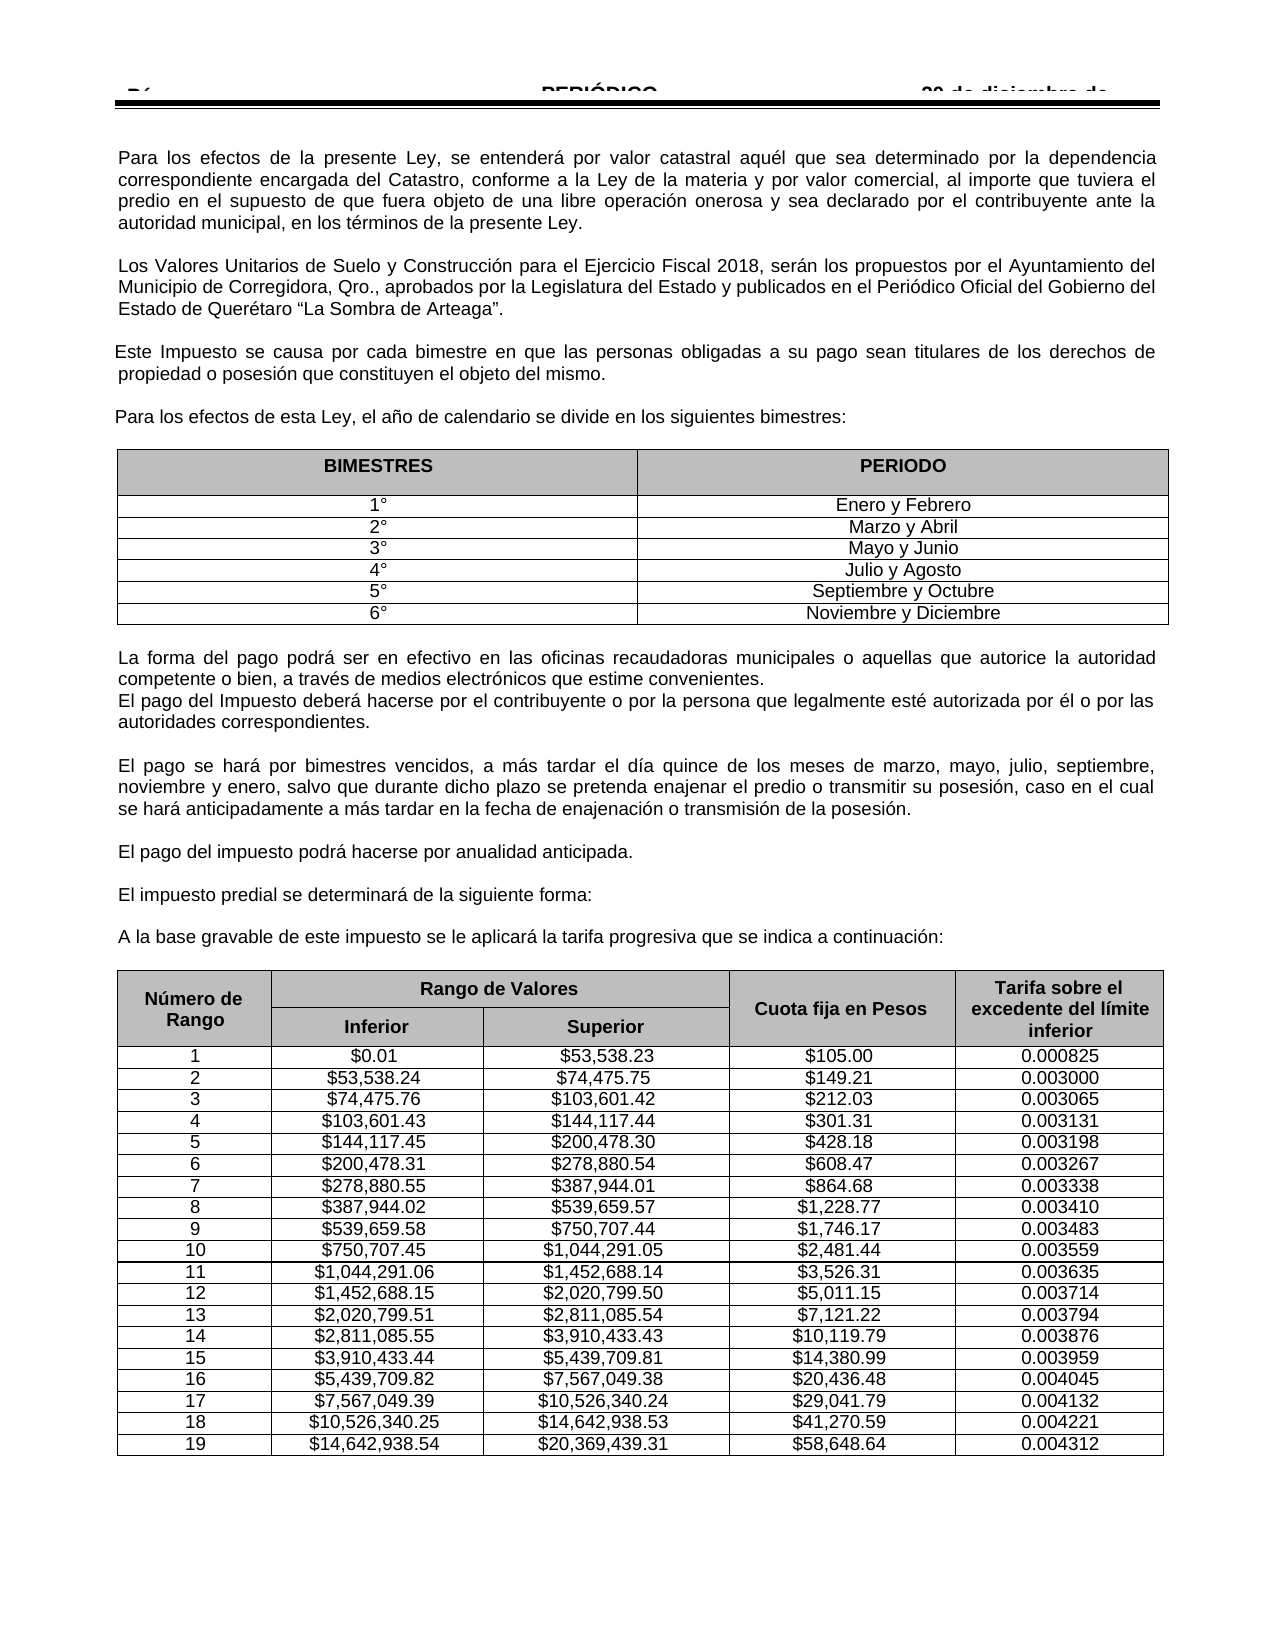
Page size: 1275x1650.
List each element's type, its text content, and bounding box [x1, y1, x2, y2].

table_cell 0.003000 [956, 1069, 1163, 1089]
table_cell $14,380.99 [730, 1349, 955, 1369]
table_cell 0.003267 [956, 1155, 1163, 1176]
table_cell 2° [118, 518, 637, 538]
table_cell $20,436.48 [730, 1370, 955, 1391]
table_cell $2,481.44 [730, 1241, 955, 1261]
table_cell $3,910,433.43 [484, 1327, 729, 1348]
table_cell $10,119.79 [730, 1327, 955, 1348]
table_cell $864.68 [730, 1177, 955, 1197]
table_cell 3 [118, 1090, 271, 1111]
table_cell 4 [118, 1112, 271, 1132]
table_cell $5,439,709.82 [272, 1370, 483, 1391]
table_cell 5 [118, 1134, 271, 1154]
table_header Tarifa sobre el excedente del límite inferior [956, 971, 1163, 1046]
table_cell $608.47 [730, 1155, 955, 1176]
table_cell $53,538.23 [484, 1047, 729, 1068]
table_cell $387,944.02 [272, 1198, 483, 1218]
table_cell Enero y Febrero [638, 496, 1168, 517]
table_cell 1° [118, 496, 637, 517]
table_cell $387,944.01 [484, 1177, 729, 1197]
table_cell 19 [118, 1435, 271, 1455]
table_cell $3,910,433.44 [272, 1349, 483, 1369]
table_cell $0.01 [272, 1047, 483, 1068]
table_cell 1 [118, 1047, 271, 1068]
table_cell 0.003198 [956, 1134, 1163, 1154]
table_cell $7,567,049.38 [484, 1370, 729, 1391]
table_cell 0.003559 [956, 1241, 1163, 1261]
table_cell $7,567,049.39 [272, 1392, 483, 1412]
text Para los efectos de esta Ley, el año de calendario se divide en los siguientes bimestres: [114, 406, 1183, 427]
table_cell 6° [118, 604, 637, 624]
table_cell $5,439,709.81 [484, 1349, 729, 1369]
table_cell $144,117.44 [484, 1112, 729, 1132]
table_cell 0.003959 [956, 1349, 1163, 1369]
table_cell 18 [118, 1413, 271, 1434]
text Para los efectos de la presente Ley, se entenderá por valor catastral aquél que sea determinado por la dependencia correspondiente encargada del Catastro, conforme a la Ley de la materia y por valor comercial, al importe que tuviera el predio en el supuesto de que fuera objeto de una libre operación onerosa y sea declarado por el contribuyente ante la autoridad municipal, en los términos de la presente Ley. [118, 147, 1157, 233]
table_cell 0.003065 [956, 1090, 1163, 1111]
table_cell 16 [118, 1370, 271, 1391]
table_cell $1,452,688.14 [484, 1263, 729, 1283]
text El pago del impuesto podrá hacerse por anualidad anticipada. El impuesto predial se determinará de la siguiente forma: [118, 841, 647, 905]
table_cell $74,475.76 [272, 1090, 483, 1111]
table_header BIMESTRES [118, 450, 637, 495]
table_cell $74,475.75 [484, 1069, 729, 1089]
table_cell 10 [118, 1241, 271, 1261]
table_cell 2 [118, 1069, 271, 1089]
table_cell 0.004312 [956, 1435, 1163, 1455]
table_header Rango de Valores [272, 971, 729, 1007]
table_cell $539,659.58 [272, 1219, 483, 1240]
table_cell $750,707.45 [272, 1241, 483, 1261]
table_cell $2,811,085.54 [484, 1306, 729, 1326]
table_cell 17 [118, 1392, 271, 1412]
table_cell $14,642,938.53 [484, 1413, 729, 1434]
table_cell 14 [118, 1327, 271, 1348]
table_cell 0.004221 [956, 1413, 1163, 1434]
text Los Valores Unitarios de Suelo y Construcción para el Ejercicio Fiscal 2018, serán los propuestos por el Ayuntamiento del Municipio de Corregidora, Qro., aprobados por la Legislatura del Estado y publicados en el Periódico Oficial del Gobierno del Estado de Querétaro “La Sombra de Arteaga”. [118, 254, 1156, 319]
table_cell Marzo y Abril [638, 518, 1168, 538]
table_cell $103,601.42 [484, 1090, 729, 1111]
table_cell $2,020,799.50 [484, 1284, 729, 1304]
table_cell $278,880.54 [484, 1155, 729, 1176]
table_cell $278,880.55 [272, 1177, 483, 1197]
table_cell $149.21 [730, 1069, 955, 1089]
table_cell 7 [118, 1177, 271, 1197]
text Este Impuesto se causa por cada bimestre en que las personas obligadas a su pago sean titulares de los derechos de propiedad o posesión que constituyen el objeto del mismo. [114, 341, 1156, 384]
table_header Cuota fija en Pesos [730, 971, 955, 1046]
table_cell $301.31 [730, 1112, 955, 1132]
table_cell Inferior [272, 1008, 483, 1046]
table_cell $144,117.45 [272, 1134, 483, 1154]
table_cell Julio y Agosto [638, 560, 1168, 581]
table_header Número de Rango [118, 971, 271, 1046]
table_cell $29,041.79 [730, 1392, 955, 1412]
table_cell $2,811,085.55 [272, 1327, 483, 1348]
table_cell 0.003714 [956, 1284, 1163, 1304]
table_cell $20,369,439.31 [484, 1435, 729, 1455]
table_cell $3,526.31 [730, 1263, 955, 1283]
table_cell 15 [118, 1349, 271, 1369]
text El pago se hará por bimestres vencidos, a más tardar el día quince de los meses de marzo, mayo, julio, septiembre, noviembre y enero, salvo que durante dicho plazo se pretenda enajenar el predio o transmitir su posesión, caso en el cual se hará anticipadamente a más tardar en la fecha de enajenación o transmisión de la posesión. [118, 754, 1156, 819]
text La forma del pago podrá ser en efectivo en las oficinas recaudadoras municipales o aquellas que autorice la autoridad competente o bien, a través de medios electrónicos que estime convenientes. [118, 647, 1157, 690]
table_cell 0.003483 [956, 1219, 1163, 1240]
table_cell 5° [118, 582, 637, 602]
table_cell 11 [118, 1263, 271, 1283]
table_cell 12 [118, 1284, 271, 1304]
table_cell 0.003635 [956, 1263, 1163, 1283]
table_cell $1,228.77 [730, 1198, 955, 1218]
table_cell $10,526,340.24 [484, 1392, 729, 1412]
table_cell Mayo y Junio [638, 539, 1168, 559]
table_cell $41,270.59 [730, 1413, 955, 1434]
table_cell $200,478.30 [484, 1134, 729, 1154]
table_cell 8 [118, 1198, 271, 1218]
table_cell $2,020,799.51 [272, 1306, 483, 1326]
table_cell $10,526,340.25 [272, 1413, 483, 1434]
table_cell 4° [118, 560, 637, 581]
table_cell 0.003410 [956, 1198, 1163, 1218]
table_cell $1,452,688.15 [272, 1284, 483, 1304]
table_cell $14,642,938.54 [272, 1435, 483, 1455]
table_cell 0.000825 [956, 1047, 1163, 1068]
table_cell 9 [118, 1219, 271, 1240]
table_cell $105.00 [730, 1047, 955, 1068]
table_cell 3° [118, 539, 637, 559]
table_cell 6 [118, 1155, 271, 1176]
table_cell $428.18 [730, 1134, 955, 1154]
table_cell Noviembre y Diciembre [638, 604, 1168, 624]
table_cell $53,538.24 [272, 1069, 483, 1089]
table_cell Septiembre y Octubre [638, 582, 1168, 602]
table_cell $1,746.17 [730, 1219, 955, 1240]
table_cell $58,648.64 [730, 1435, 955, 1455]
text A la base gravable de este impuesto se le aplicará la tarifa progresiva que se indica a continuación: [118, 927, 1183, 948]
table_cell $539,659.57 [484, 1198, 729, 1218]
table_cell $1,044,291.05 [484, 1241, 729, 1261]
table_cell 0.003876 [956, 1327, 1163, 1348]
table_cell 0.003131 [956, 1112, 1163, 1132]
text El pago del Impuesto deberá hacerse por el contribuyente o por la persona que legalmente esté autorizada por él o por las autoridades correspondientes. [118, 690, 1156, 733]
table_cell $1,044,291.06 [272, 1263, 483, 1283]
table_cell $103,601.43 [272, 1112, 483, 1132]
table_cell $7,121.22 [730, 1306, 955, 1326]
table_cell $750,707.44 [484, 1219, 729, 1240]
table_cell 0.003338 [956, 1177, 1163, 1197]
table_cell $212.03 [730, 1090, 955, 1111]
table_cell Superior [484, 1008, 729, 1046]
table_cell 13 [118, 1306, 271, 1326]
table_cell 0.004132 [956, 1392, 1163, 1412]
table_header PERIODO [638, 450, 1168, 495]
table_cell $5,011.15 [730, 1284, 955, 1304]
table_cell $200,478.31 [272, 1155, 483, 1176]
table_cell 0.003794 [956, 1306, 1163, 1326]
table_cell 0.004045 [956, 1370, 1163, 1391]
